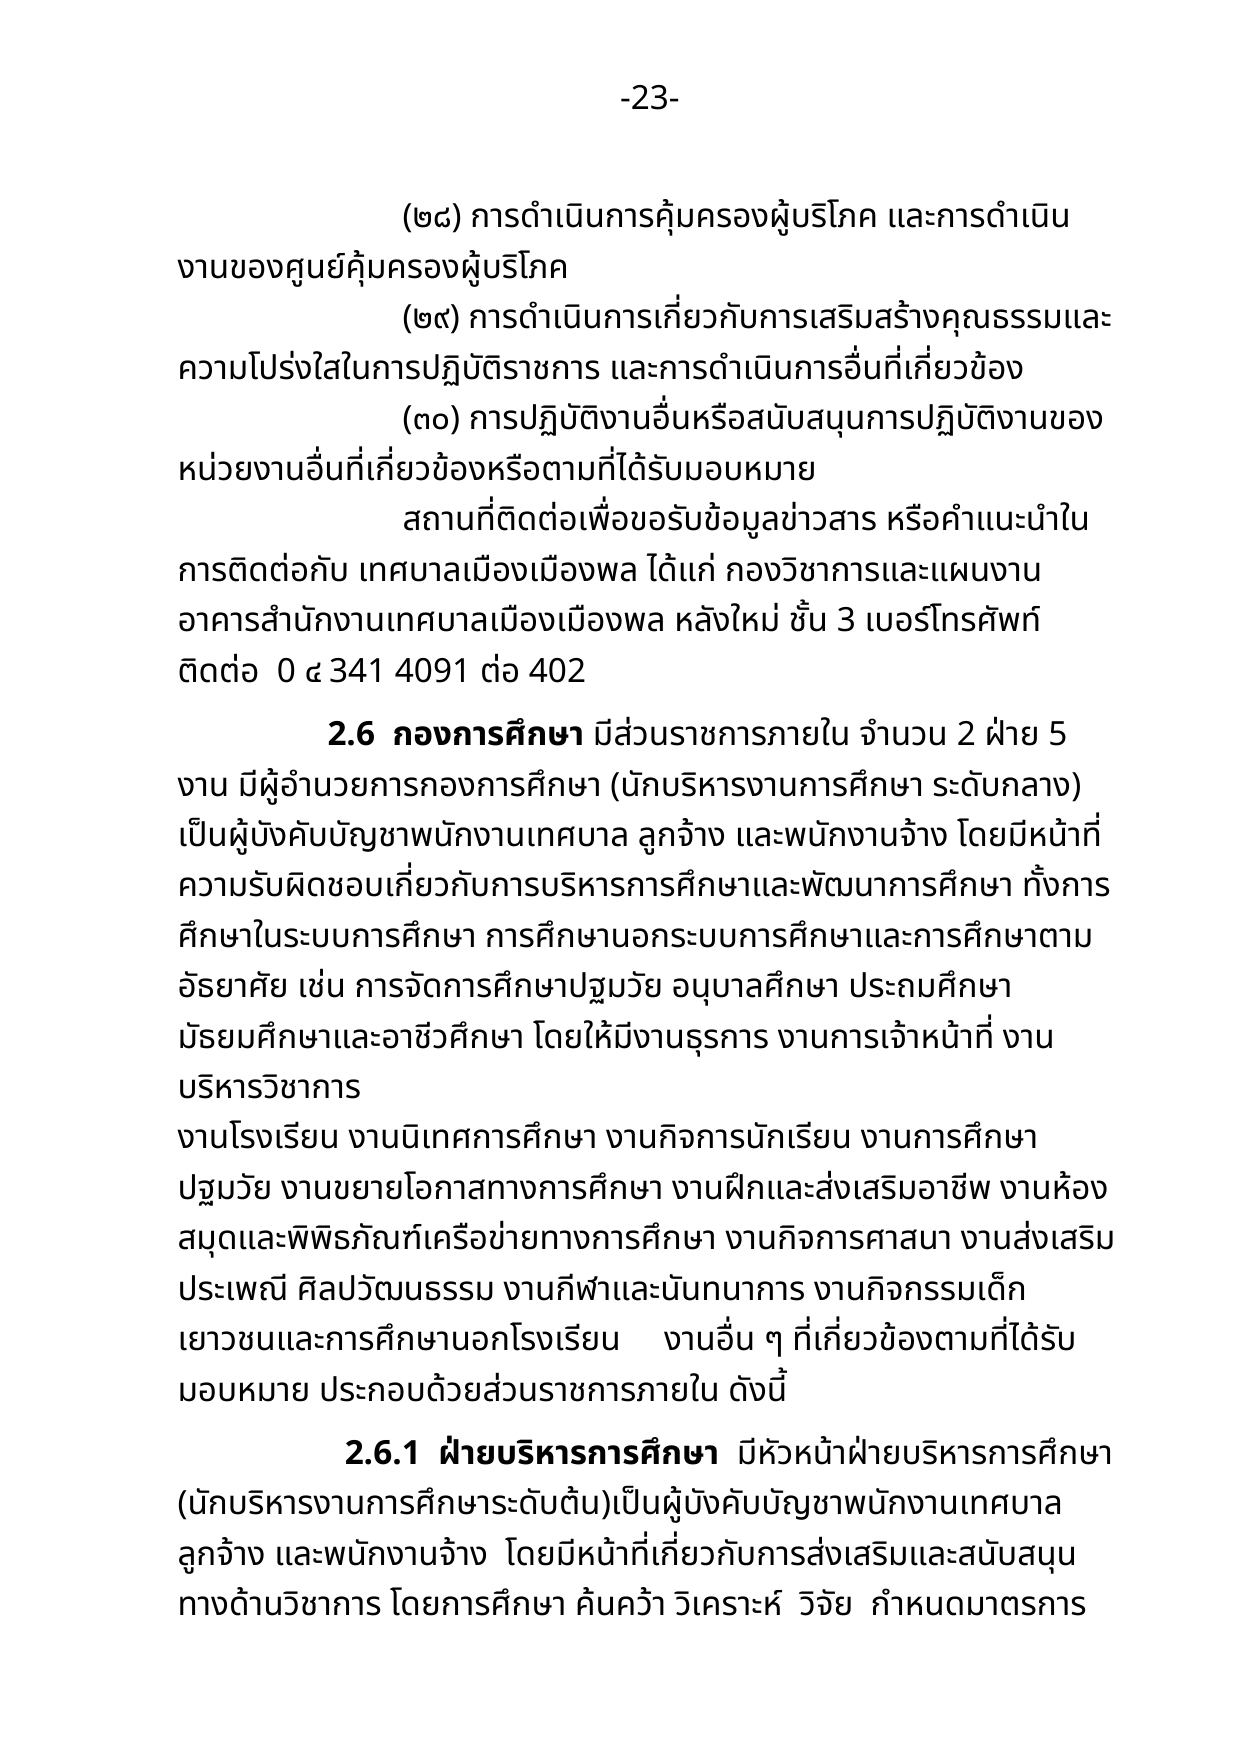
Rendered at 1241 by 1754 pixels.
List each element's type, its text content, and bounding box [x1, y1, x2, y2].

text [177, 1428, 1122, 1631]
text (๒๙) การดำเนินการเกี่ยวกับการเสริมสร้างคุณธรรมและความโปร่งใสในการปฏิบัติราชการ และการดำเนินการอื่นที่เกี่ยวข้อง [177, 293, 1122, 394]
text (๓๐) การปฏิบัติงานอื่นหรือสนับสนุนการปฏิบัติงานของหน่วยงานอื่นที่เกี่ยวข้องหรือตามที่ได้รับมอบหมาย [177, 394, 1122, 495]
text (๒๘) การดำเนินการคุ้มครองผู้บริโภค และการดำเนินงานของศูนย์คุ้มครองผู้บริโภค [177, 192, 1122, 293]
text 2.6 กองการศึกษา มีส่วนราชการภายใน จำนวน 2 ฝ่าย 5 งาน มีผู้อำนวยการกองการศึกษา (นักบริหารงานการศึกษา ระดับกลาง) เป็นผู้บังคับบัญชาพนักงานเทศบาล ลูกจ้าง และพนักงานจ้าง โดยมีหน้าที่ความรับผิดชอบเกี่ยวกับการบริหารการศึกษาและพัฒนาการศึกษา ทั้งการศึกษาในระบบการศึกษา การศึกษานอกระบบการศึกษาและการศึกษาตามอัธยาศัย เช่น การจัดการศึกษาปฐมวัย อนุบาลศึกษา ประถมศึกษา มัธยมศึกษาและอาชีวศึกษา โดยให้มีงานธุรการ งานการเจ้าหน้าที่ งานบริหารวิชาการ [177, 710, 1122, 1113]
text สถานที่ติดต่อเพื่อขอรับข้อมูลข่าวสาร หรือคำแนะนำในการติดต่อกับ เทศบาลเมืองเมืองพล ได้แก่ กองวิชาการและแผนงาน อาคารสำนักงานเทศบาลเมืองเมืองพล หลังใหม่ ชั้น 3 เบอร์โทรศัพท์ติดต่อ 0 ๔341 4091 ต่อ 402 [177, 495, 1122, 697]
text งานโรงเรียน งานนิเทศการศึกษา งานกิจการนักเรียน งานการศึกษาปฐมวัย งานขยายโอกาสทางการศึกษา งานฝึกและส่งเสริมอาชีพ งานห้องสมุดและพิพิธภัณฑ์เครือข่ายทางการศึกษา งานกิจการศาสนา งานส่งเสริมประเพณี ศิลปวัฒนธรรม งานกีฬาและนันทนาการ งานกิจกรรมเด็กเยาวชนและการศึกษานอกโรงเรียน งานอื่น ๆ ที่เกี่ยวข้องตามที่ได้รับมอบหมาย ประกอบด้วยส่วนราชการภายใน ดังนี้ [177, 1113, 1122, 1416]
